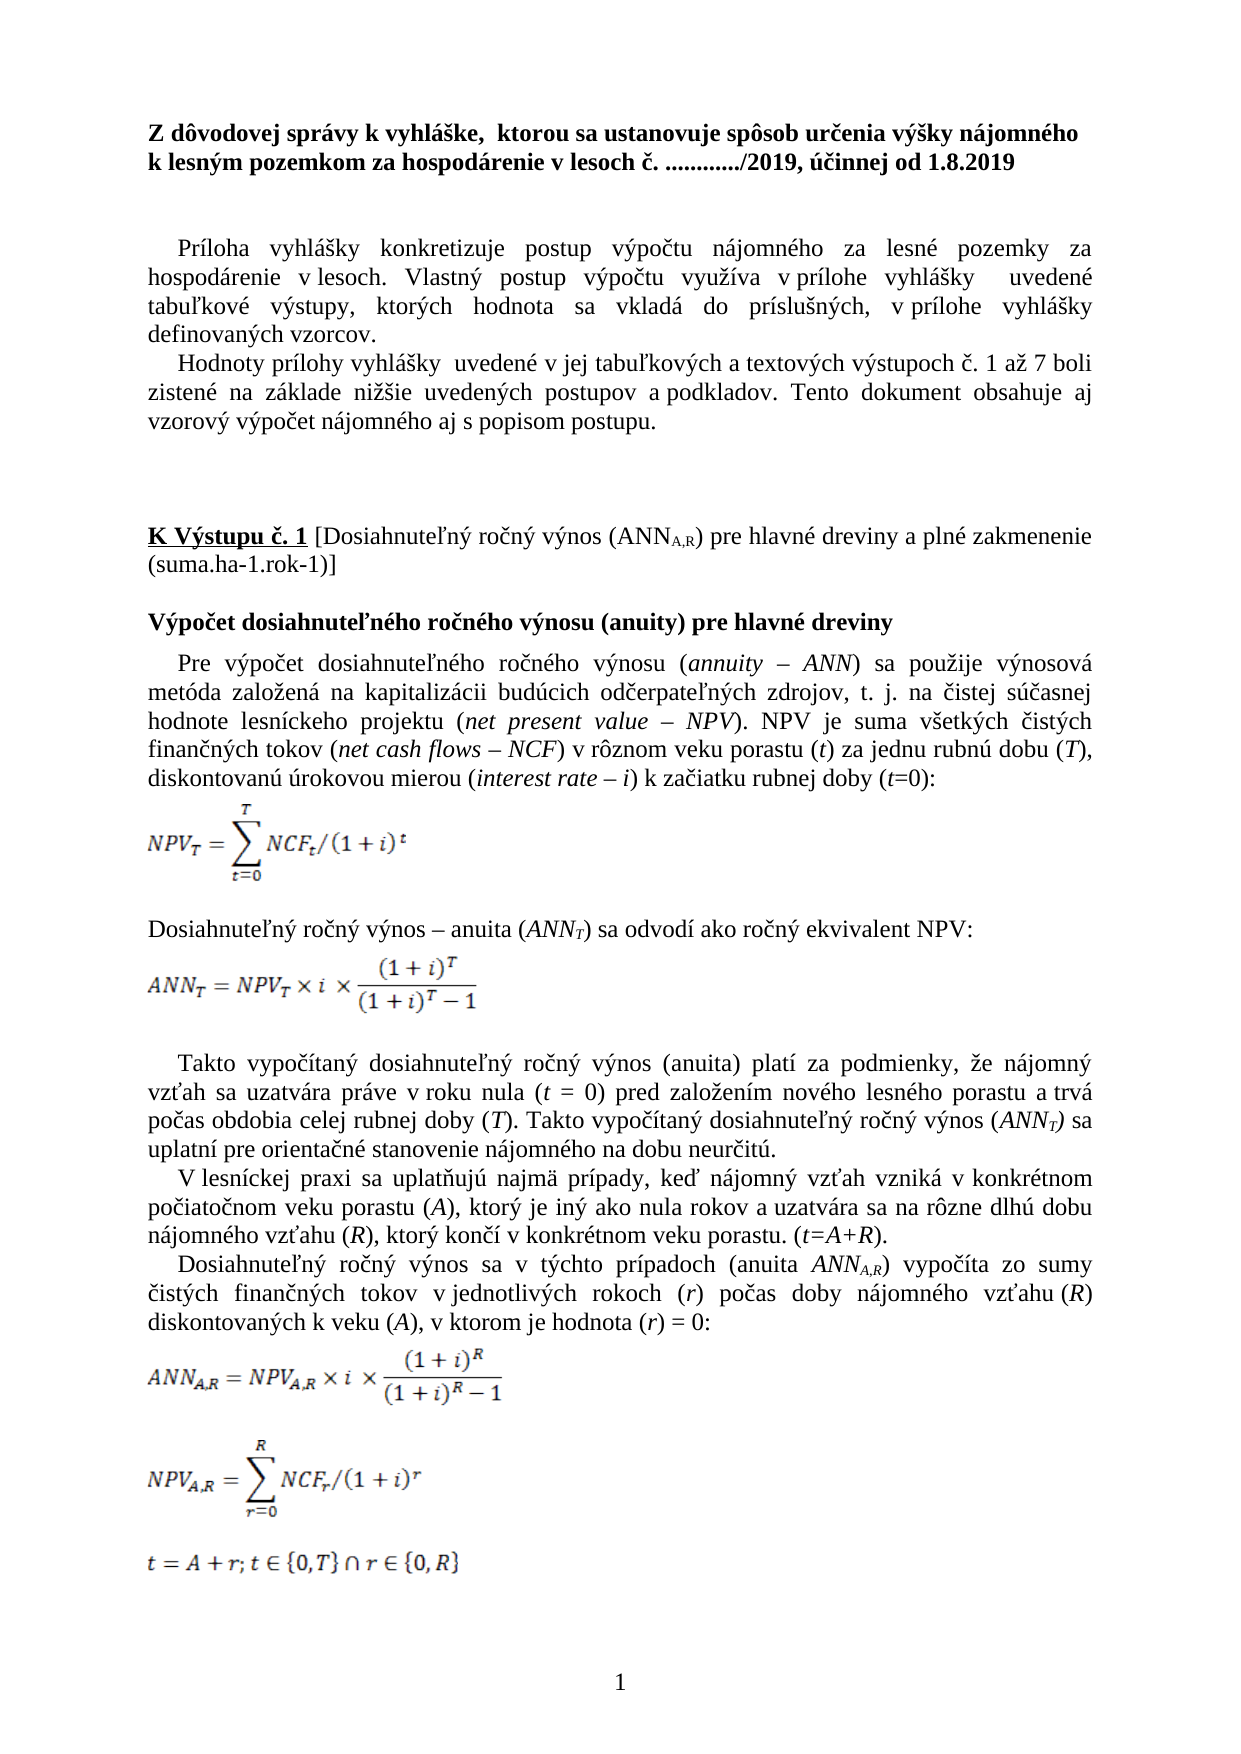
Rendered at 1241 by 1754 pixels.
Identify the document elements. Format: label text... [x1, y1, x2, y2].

text Dosiahnuteľný ročný výnos – anuita (ANNT) sa odvodí ako ročný ekvivalent NPV: [148, 914, 1093, 943]
text Hodnoty prílohy vyhlášky uvedené v jej tabuľkových a textových výstupoch č. 1 až 7 boli zistené na základe nižšie uvedených postupov a podkladov. Tento dokument obsahuje aj vzorový výpočet nájomného aj s popisom postupu. [148, 348, 1093, 434]
picture [147, 1348, 504, 1412]
text Dosiahnuteľný ročný výnos sa v týchto prípadoch (anuita ANNA,R) vypočíta zo sumy čistých finančných tokov v jednotlivých rokoch (r) počas doby nájomného vzťahu (R) diskontovaných k veku (A), v ktorom je hodnota (r) = 0: [148, 1249, 1093, 1336]
picture [147, 804, 406, 886]
text k lesným pozemkom za hospodárenie v lesoch č. ............/2019, účinnej od 1.8.2019 [148, 147, 1093, 176]
picture [147, 955, 477, 1020]
text Výpočet dosiahnuteľného ročného výnosu (anuity) pre hlavné dreviny [148, 607, 1093, 636]
text Pre výpočet dosiahnuteľného ročného výnosu (annuity – ANN) sa použije výnosová metóda založená na kapitalizácii budúcich odčerpateľných zdrojov, t. j. na čistej súčasnej hodnote lesníckeho projektu (net present value – NPV). NPV je suma všetkých čistých finančných tokov (net cash flows – NCF) v rôznom veku porastu (t) za jednu rubnú dobu (T), diskontovanú úrokovou mierou (interest rate – i) k začiatku rubnej doby (t=0): [148, 648, 1093, 792]
text Príloha vyhlášky konkretizuje postup výpočtu nájomného za lesné pozemky za hospodárenie v lesoch. Vlastný postup výpočtu využíva v prílohe vyhlášky uvedené tabuľkové výstupy, ktorých hodnota sa vkladá do príslušných, v prílohe vyhlášky definovaných vzorcov. [148, 233, 1093, 348]
text V lesníckej praxi sa uplatňujú najmä prípady, keď nájomný vzťah vzniká v konkrétnom počiatočnom veku porastu (A), ktorý je iný ako nula rokov a uzatvára sa na rôzne dlhú dobu nájomného vzťahu (R), ktorý končí v konkrétnom veku porastu. (t=A+R). [148, 1163, 1093, 1249]
text K Výstupu č. 1 [Dosiahnuteľný ročný výnos (ANNA,R) pre hlavné dreviny a plné zakmenenie (suma.ha-1.rok-1)] [148, 521, 1093, 578]
picture [147, 1440, 422, 1522]
picture [147, 1550, 458, 1582]
text Z dôvodovej správy k vyhláške, ktorou sa ustanovuje spôsob určenia výšky nájomného [148, 118, 1093, 147]
text Takto vypočítaný dosiahnuteľný ročný výnos (anuita) platí za podmienky, že nájomný vzťah sa uzatvára práve v roku nula (t = 0) pred založením nového lesného porastu a trvá počas obdobia celej rubnej doby (T). Takto vypočítaný dosiahnuteľný ročný výnos (ANNT) sa uplatní pre orientačné stanovenie nájomného na dobu neurčitú. [148, 1048, 1093, 1163]
